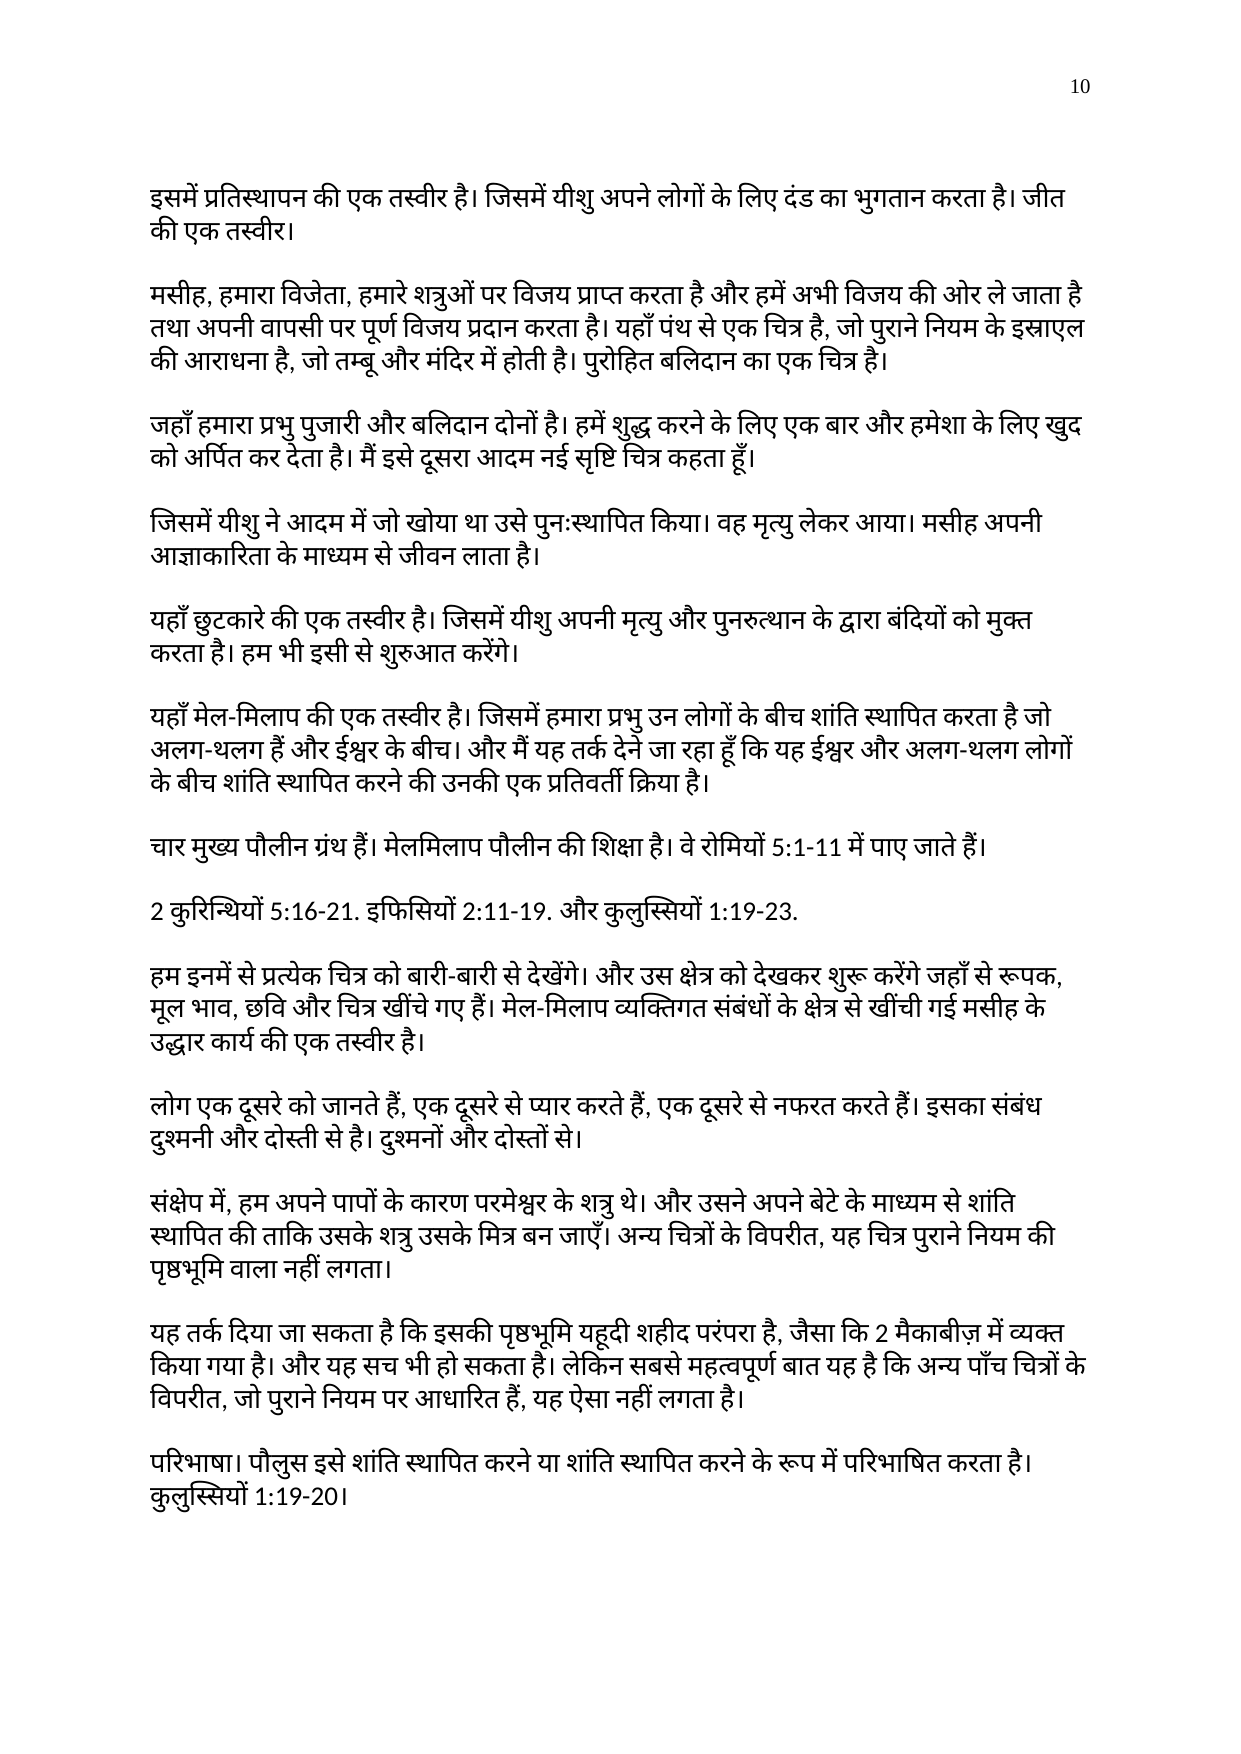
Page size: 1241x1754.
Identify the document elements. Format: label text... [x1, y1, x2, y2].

text जहाँ हमारा प्रभु पुजारी और बलिदान दोनों है। हमें शुद्ध करने के लिए एक बार और हमेशा के लिए खुद को अर्पित कर देता है। मैं इसे दूसरा आदम नई सृष्टि चित्र कहता हूँ। [150, 408, 1090, 474]
text लोग एक दूसरे को जानते हैं, एक दूसरे से प्यार करते हैं, एक दूसरे से नफरत करते हैं। इसका संबंध दुश्मनी और दोस्ती से है। दुश्मनों और दोस्तों से। [150, 1089, 1090, 1155]
text संक्षेप में, हम अपने पापों के कारण परमेश्वर के शत्रु थे। और उसने अपने बेटे के माध्यम से शांति स्थापित की ताकि उसके शत्रु उसके मित्र बन जाएँ। अन्य चित्रों के विपरीत, यह चित्र पुराने नियम की पृष्ठभूमि वाला नहीं लगता। [150, 1186, 1090, 1285]
text मसीह, हमारा विजेता, हमारे शत्रुओं पर विजय प्राप्त करता है और हमें अभी विजय की ओर ले जाता है तथा अपनी वापसी पर पूर्ण विजय प्रदान करता है। यहाँ पंथ से एक चित्र है, जो पुराने नियम के इस्राएल की आराधना है, जो तम्बू और मंदिर में होती है। पुरोहित बलिदान का एक चित्र है। [150, 278, 1090, 377]
text यहाँ मेल-मिलाप की एक तस्वीर है। जिसमें हमारा प्रभु उन लोगों के बीच शांति स्थापित करता है जो अलग-थलग हैं और ईश्वर के बीच। और मैं यह तर्क देने जा रहा हूँ कि यह ईश्वर और अलग-थलग लोगों के बीच शांति स्थापित करने की उनकी एक प्रतिवर्ती क्रिया है। [150, 700, 1090, 799]
text चार मुख्य पौलीन ग्रंथ हैं। मेलमिलाप पौलीन की शिक्षा है। वे रोमियों 5:1-11 में पाए जाते हैं। [150, 830, 1090, 863]
text जिसमें यीशु ने आदम में जो खोया था उसे पुनःस्थापित किया। वह मृत्यु लेकर आया। मसीह अपनी आज्ञाकारिता के माध्यम से जीवन लाता है। [150, 506, 1090, 572]
text यहाँ छुटकारे की एक तस्वीर है। जिसमें यीशु अपनी मृत्यु और पुनरुत्थान के द्वारा बंदियों को मुक्त करता है। हम भी इसी से शुरुआत करेंगे। [150, 603, 1090, 669]
text 2 कुरिन्थियों 5:16-21. इफिसियों 2:11-19. और कुलुस्सियों 1:19-23. [150, 894, 1090, 927]
text यह तर्क दिया जा सकता है कि इसकी पृष्ठभूमि यहूदी शहीद परंपरा है, जैसा कि 2 मैकाबीज़ में व्यक्त किया गया है। और यह सच भी हो सकता है। लेकिन सबसे महत्वपूर्ण बात यह है कि अन्य पाँच चित्रों के विपरीत, जो पुराने नियम पर आधारित हैं, यह ऐसा नहीं लगता है। [150, 1316, 1090, 1415]
text इसमें प्रतिस्थापन की एक तस्वीर है। जिसमें यीशु अपने लोगों के लिए दंड का भुगतान करता है। जीत की एक तस्वीर। [150, 181, 1090, 247]
text हम इनमें से प्रत्येक चित्र को बारी-बारी से देखेंगे। और उस क्षेत्र को देखकर शुरू करेंगे जहाँ से रूपक, मूल भाव, छवि और चित्र खींचे गए हैं। मेल-मिलाप व्यक्तिगत संबंधों के क्षेत्र से खींची गई मसीह के उद्धार कार्य की एक तस्वीर है। [150, 959, 1090, 1058]
text परिभाषा। पौलुस इसे शांति स्थापित करने या शांति स्थापित करने के रूप में परिभाषित करता है। कुलुस्सियों 1:19-20। [150, 1446, 1090, 1512]
